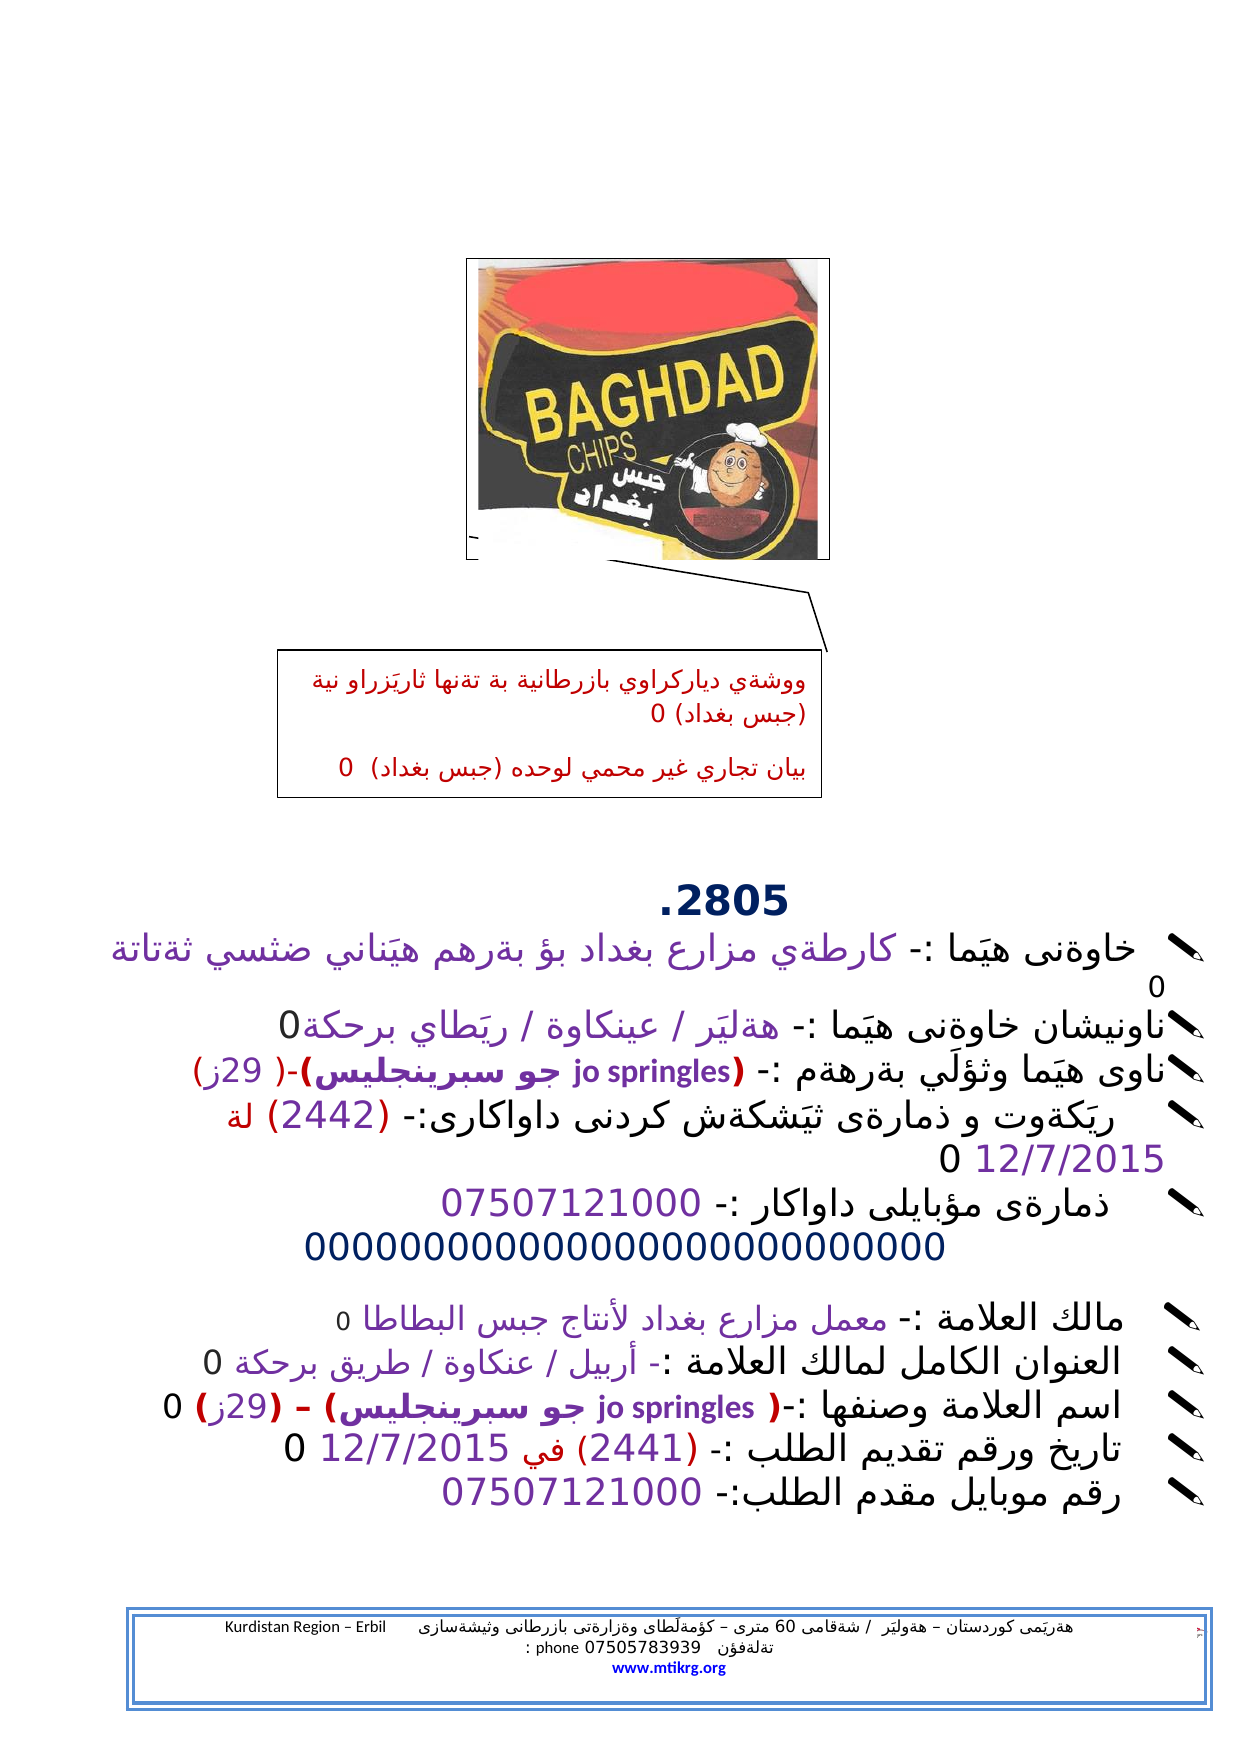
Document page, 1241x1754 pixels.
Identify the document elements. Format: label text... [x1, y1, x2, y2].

list ريَكةوت و ذمارةى ثيَشكةش كردنى داواكارى:- (2442) لة 12/7/2015 0 [84, 1094, 1166, 1181]
list مالك العلامة :- معمل مزارع بغداد لأنتاج جبس البطاطا 0 [84, 1296, 1162, 1340]
list اسم العلامة وصنفها :-( jo springles جو سبرينجليس) – (29ز) 0 [84, 1383, 1166, 1427]
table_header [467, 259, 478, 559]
list تاريخ ورقم تقديم الطلب :- (2441) في 12/7/2015 0 [84, 1427, 1166, 1471]
picture [1197, 1619, 1204, 1641]
picture [478, 259, 818, 560]
list ذمارةى مؤبايلى داواكار :- 07507121000 [84, 1181, 1166, 1225]
text 000000000000000000000000000 [84, 1225, 1166, 1269]
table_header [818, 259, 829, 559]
list خاوةنى هيَما :- كارطةي مزارع بغداد بؤ بةرهم هيَناني ضثسي ثةتاتة 0 [84, 926, 1166, 1004]
list ناوى هيَما وثؤلَي بةرهةم :- (jo springles جو سبرينجليس)-( 29ز) [84, 1048, 1166, 1091]
list ناونيشان خاوةنى هيَما :- هةليَر / عينكاوة / ريَطاي برحكة0 [84, 1004, 1166, 1048]
list رقم موبايل مقدم الطلب:- 07507121000 [84, 1471, 1166, 1514]
list العنوان الكامل لمالك العلامة :- أربيل / عنكاوة / طريق برحكة 0 [84, 1340, 1166, 1383]
